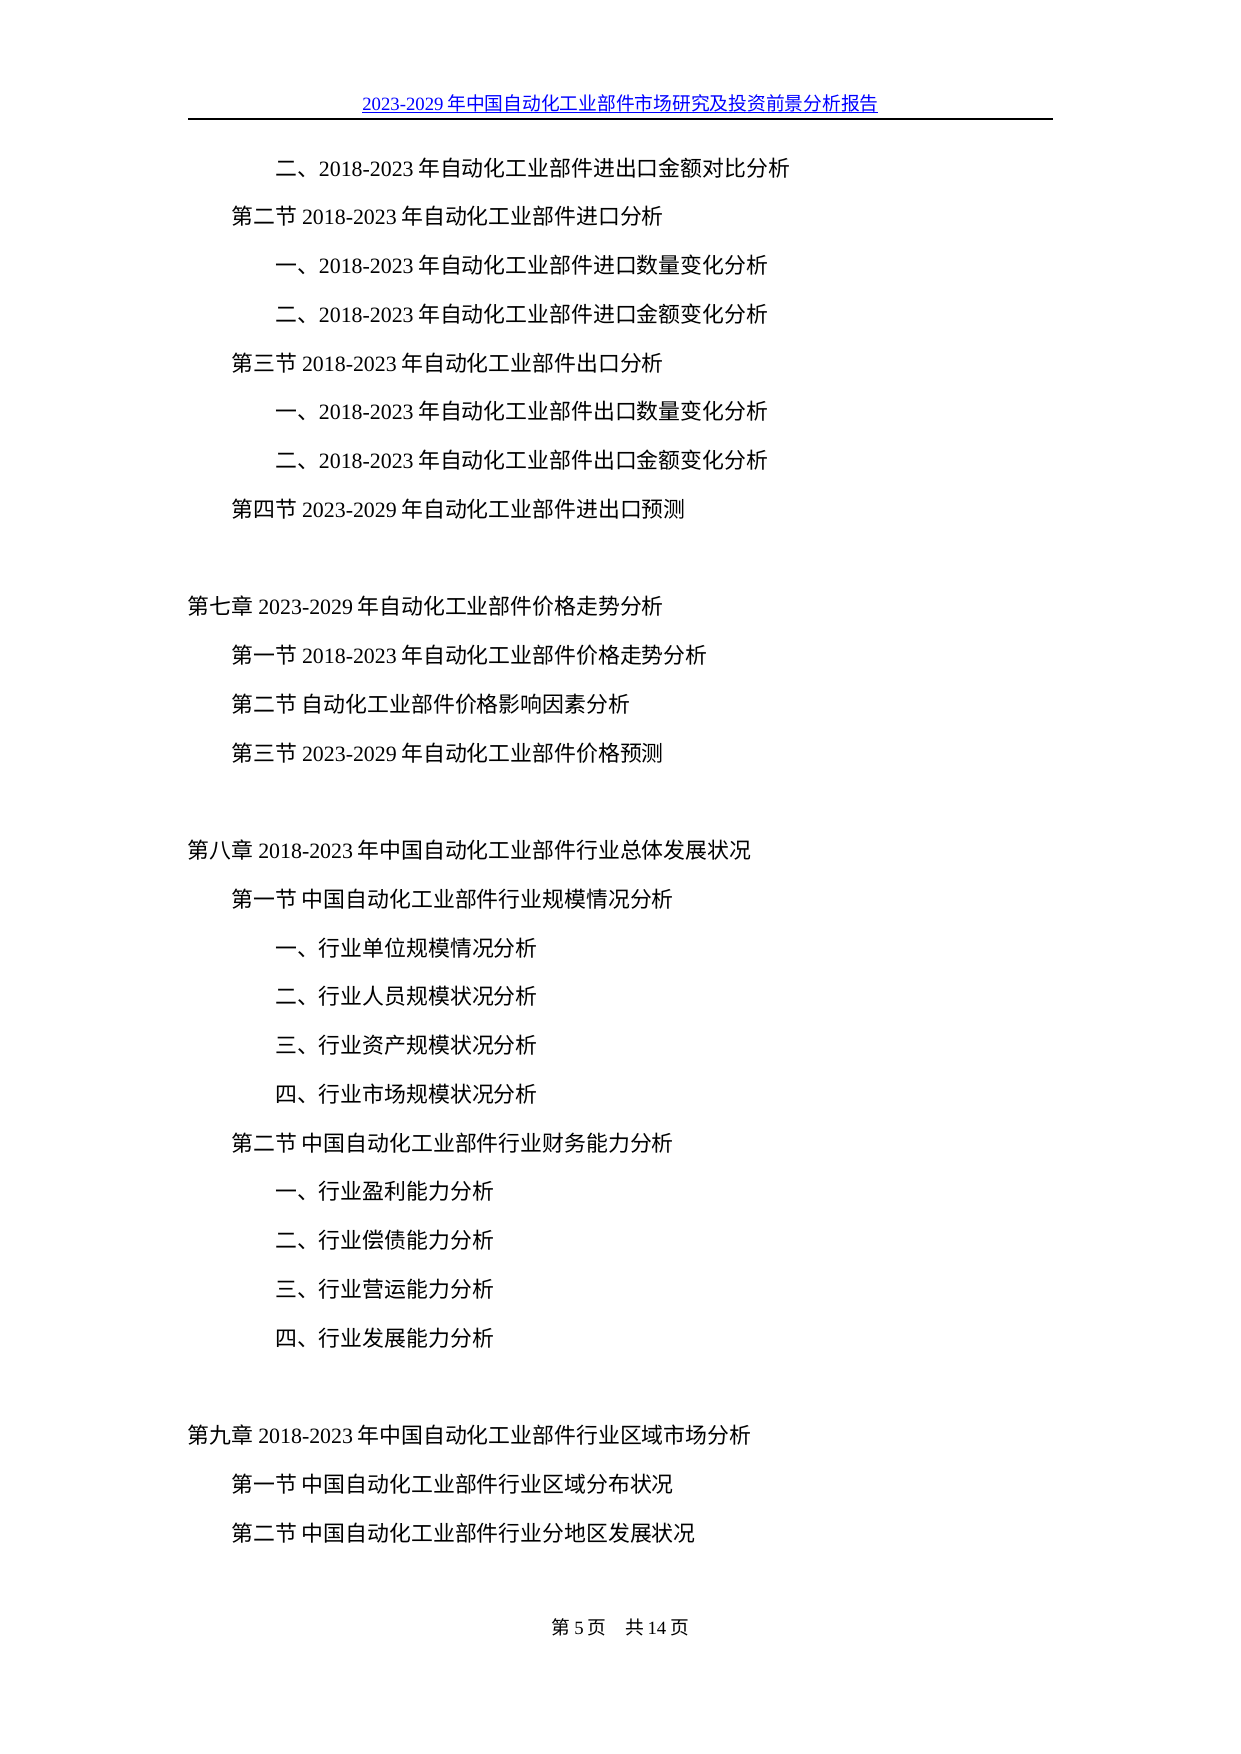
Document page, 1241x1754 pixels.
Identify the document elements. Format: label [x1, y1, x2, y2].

text [187, 150, 1053, 1548]
